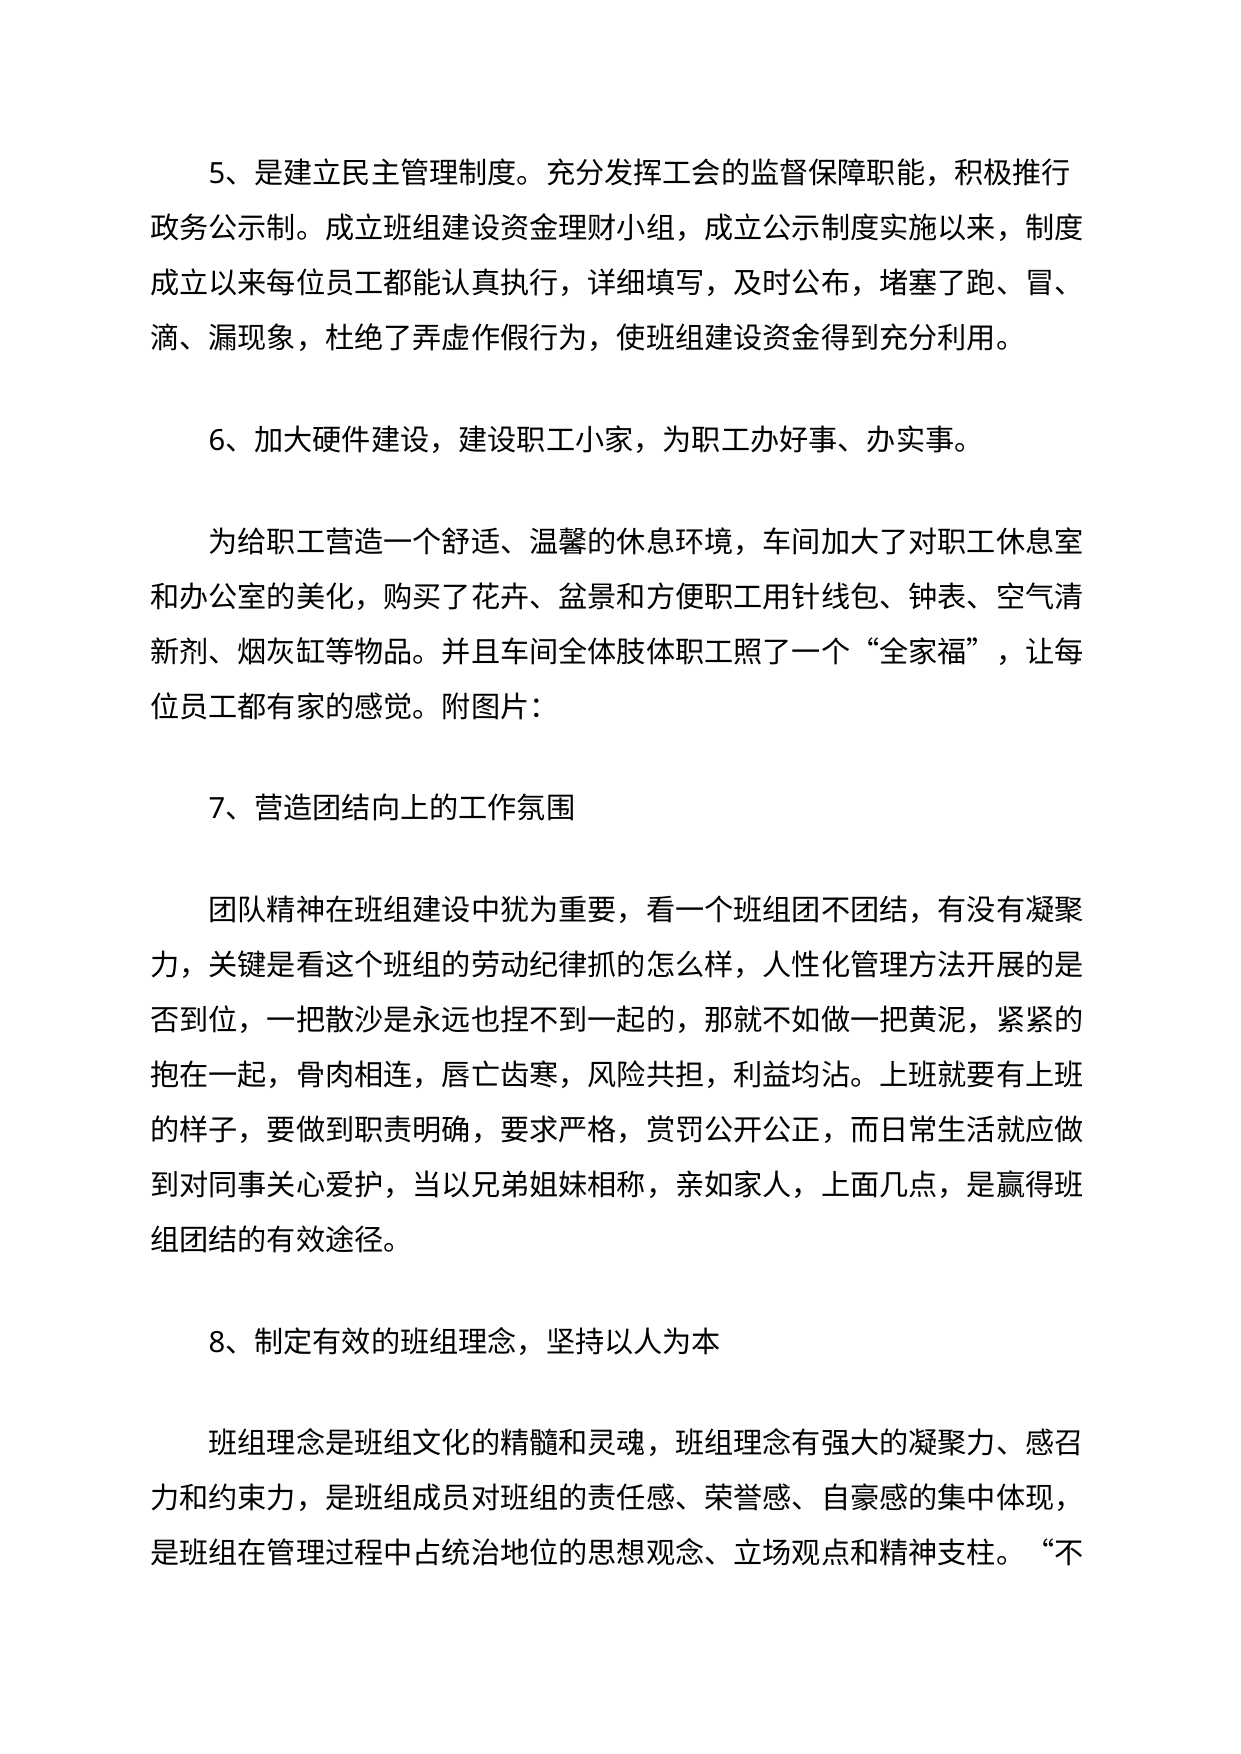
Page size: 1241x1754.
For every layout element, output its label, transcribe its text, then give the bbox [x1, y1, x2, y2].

text 为给职工营造一个舒适、温馨的休息环境，车间加大了对职工休息室和办公室的美化，购买了花卉、盆景和方便职工用针线包、钟表、空气清新剂、烟灰缸等物品。并且车间全体肢体职工照了一个“全家福”，让每位员工都有家的感觉。附图片： [150, 518, 1090, 726]
text 8、制定有效的班组理念，坚持以人为本 [150, 1318, 1090, 1361]
text 6、加大硬件建设，建设职工小家，为职工办好事、办实事。 [150, 417, 1090, 459]
text 7、营造团结向上的工作氛围 [150, 785, 1090, 827]
text 团队精神在班组建设中犹为重要，看一个班组团不团结，有没有凝聚力，关键是看这个班组的劳动纪律抓的怎么样，人性化管理方法开展的是否到位，一把散沙是永远也捏不到一起的，那就不如做一把黄泥，紧紧的抱在一起，骨肉相连，唇亡齿寒，风险共担，利益均沾。上班就要有上班的样子，要做到职责明确，要求严格，赏罚公开公正，而日常生活就应做到对同事关心爱护，当以兄弟姐妹相称，亲如家人，上面几点，是赢得班组团结的有效途径。 [150, 887, 1090, 1259]
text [150, 1420, 1090, 1572]
text 5、是建立民主管理制度。充分发挥工会的监督保障职能，积极推行政务公示制。成立班组建设资金理财小组，成立公示制度实施以来，制度成立以来每位员工都能认真执行，详细填写，及时公布，堵塞了跑、冒、滴、漏现象，杜绝了弄虚作假行为，使班组建设资金得到充分利用。 [150, 150, 1090, 357]
